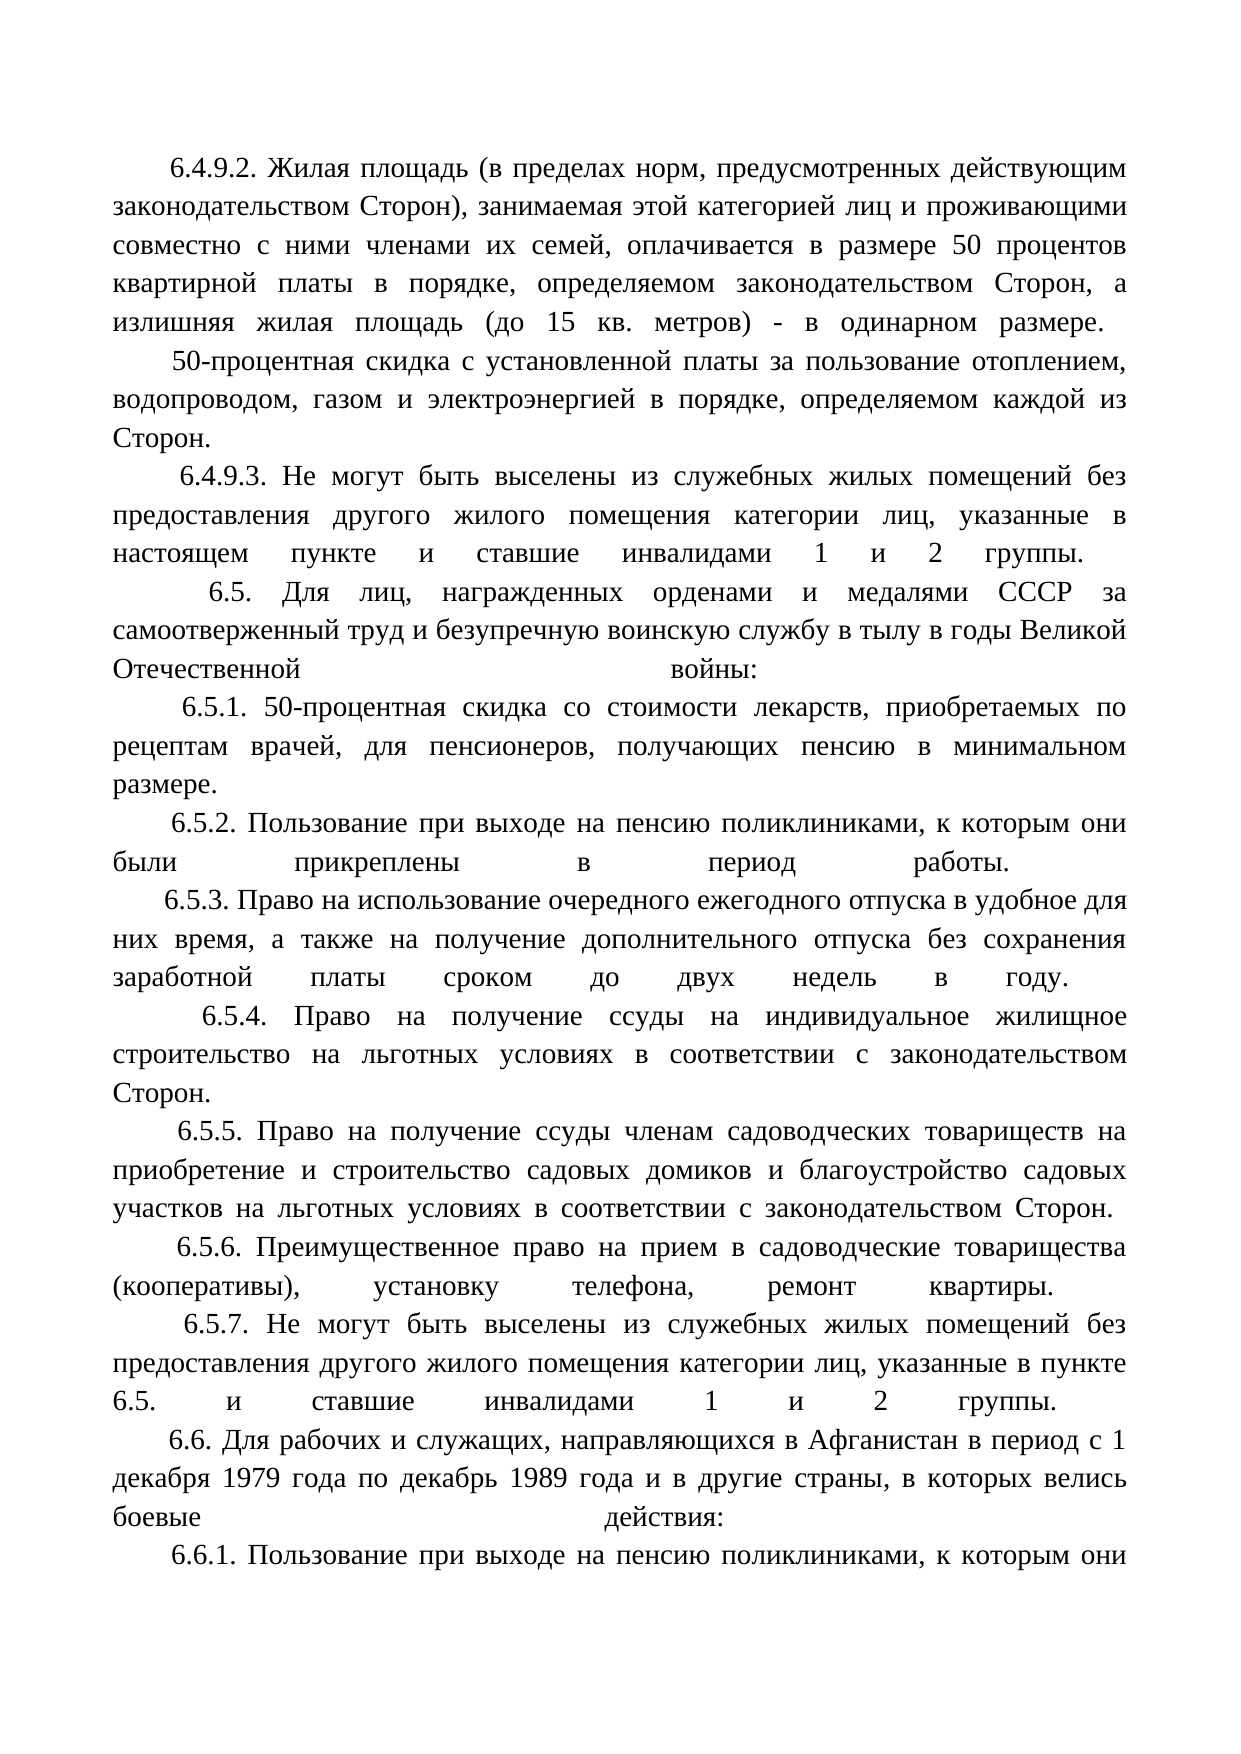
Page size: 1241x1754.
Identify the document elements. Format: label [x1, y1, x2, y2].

text [112, 150, 1128, 1571]
